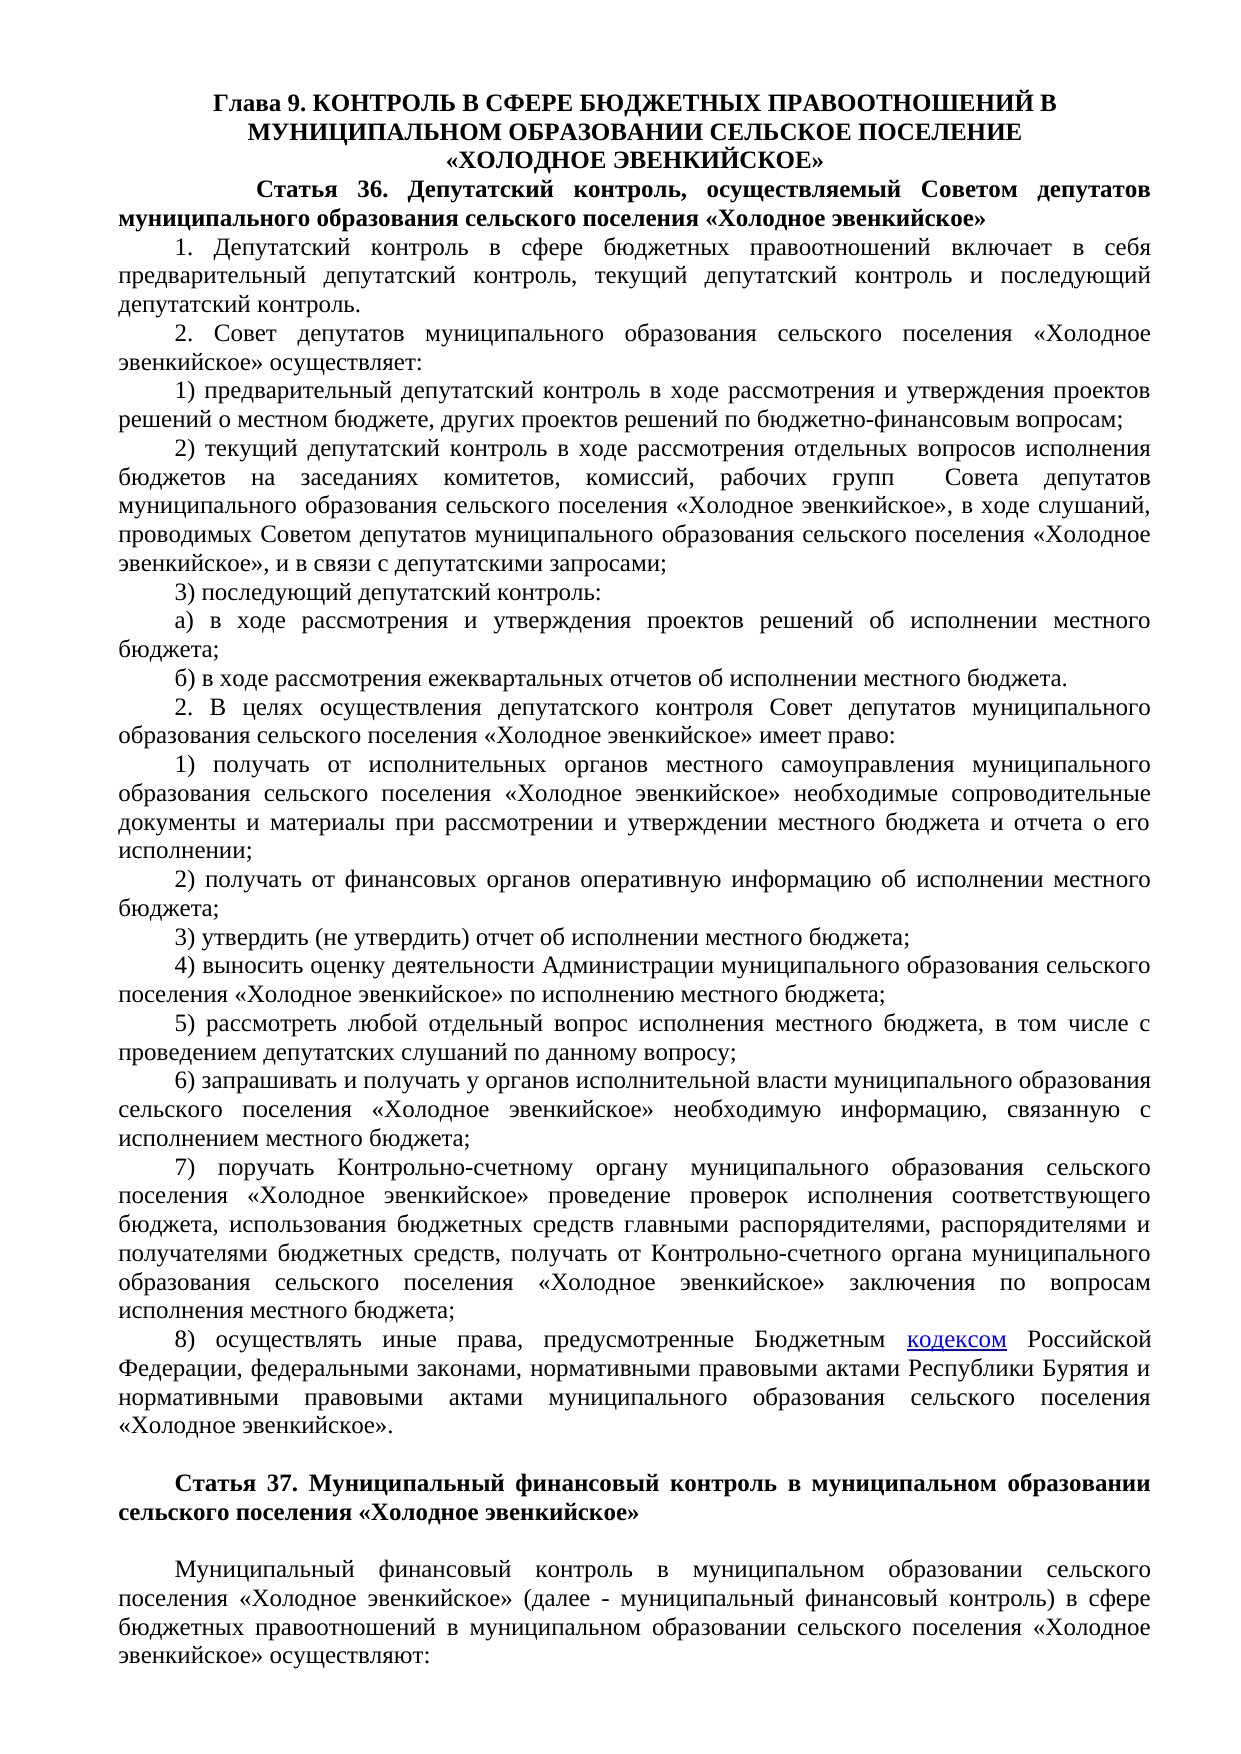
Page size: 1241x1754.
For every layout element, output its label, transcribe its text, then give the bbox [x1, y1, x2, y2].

title Глава 9. КОНТРОЛЬ В СФЕРЕ БЮДЖЕТНЫХ ПРАВООТНОШЕНИЙ В МУНИЦИПАЛЬНОМ ОБРАЗОВАНИИ СЕЛЬСКОЕ ПОСЕЛЕНИЕ [118, 88, 1152, 145]
text 3) последующий депутатский контроль: [118, 577, 1152, 605]
title «ХОЛОДНОЕ ЭВЕНКИЙСКОЕ» [118, 145, 1152, 174]
text Статья 36. Депутатский контроль, осуществляемый Советом депутатов муниципального образования сельского поселения «Холодное эвенкийское» [118, 174, 1152, 232]
text Статья 37. Муниципальный финансовый контроль в муниципальном образовании сельского поселения «Холодное эвенкийское» [118, 1468, 1152, 1525]
text 8) осуществлять иные права, предусмотренные Бюджетным кодексом Российской Федерации, федеральными законами, нормативными правовыми актами Республики Бурятия и нормативными правовыми актами муниципального образования сельского поселения «Холодное эвенкийское». [118, 1324, 1152, 1439]
text б) в ходе рассмотрения ежеквартальных отчетов об исполнении местного бюджета. [118, 663, 1152, 692]
text а) в ходе рассмотрения и утверждения проектов решений об исполнении местного бюджета; [118, 605, 1152, 663]
text 3) утвердить (не утвердить) отчет об исполнении местного бюджета; [118, 922, 1152, 950]
text 2) получать от финансовых органов оперативную информацию об исполнении местного бюджета; [118, 864, 1152, 922]
text 4) выносить оценку деятельности Администрации муниципального образования сельского поселения «Холодное эвенкийское» по исполнению местного бюджета; [118, 950, 1152, 1008]
text 1. Депутатский контроль в сфере бюджетных правоотношений включает в себя предварительный депутатский контроль, текущий депутатский контроль и последующий депутатский контроль. [118, 232, 1152, 318]
text 1) предварительный депутатский контроль в ходе рассмотрения и утверждения проектов решений о местном бюджете, других проектов решений по бюджетно-финансовым вопросам; [118, 375, 1152, 433]
text 2) текущий депутатский контроль в ходе рассмотрения отдельных вопросов исполнения бюджетов на заседаниях комитетов, комиссий, рабочих групп Совета депутатов муниципального образования сельского поселения «Холодное эвенкийское», в ходе слушаний, проводимых Советом депутатов муниципального образования сельского поселения «Холодное эвенкийское», и в связи с депутатскими запросами; [118, 433, 1152, 577]
text 2. Совет депутатов муниципального образования сельского поселения «Холодное эвенкийское» осуществляет: [118, 318, 1152, 375]
text 5) рассмотреть любой отдельный вопрос исполнения местного бюджета, в том числе с проведением депутатских слушаний по данному вопросу; [118, 1008, 1152, 1065]
text 1) получать от исполнительных органов местного самоуправления муниципального образования сельского поселения «Холодное эвенкийское» необходимые сопроводительные документы и материалы при рассмотрении и утверждении местного бюджета и отчета о его исполнении; [118, 749, 1152, 864]
text 2. В целях осуществления депутатского контроля Совет депутатов муниципального образования сельского поселения «Холодное эвенкийское» имеет право: [118, 692, 1152, 749]
text 7) поручать Контрольно-счетному органу муниципального образования сельского поселения «Холодное эвенкийское» проведение проверок исполнения соответствующего бюджета, использования бюджетных средств главными распорядителями, распорядителями и получателями бюджетных средств, получать от Контрольно-счетного органа муниципального образования сельского поселения «Холодное эвенкийское» заключения по вопросам исполнения местного бюджета; [118, 1152, 1152, 1324]
text 6) запрашивать и получать у органов исполнительной власти муниципального образования сельского поселения «Холодное эвенкийское» необходимую информацию, связанную с исполнением местного бюджета; [118, 1065, 1152, 1152]
text Муниципальный финансовый контроль в муниципальном образовании сельского поселения «Холодное эвенкийское» (далее - муниципальный финансовый контроль) в сфере бюджетных правоотношений в муниципальном образовании сельского поселения «Холодное эвенкийское» осуществляют: [118, 1554, 1152, 1669]
